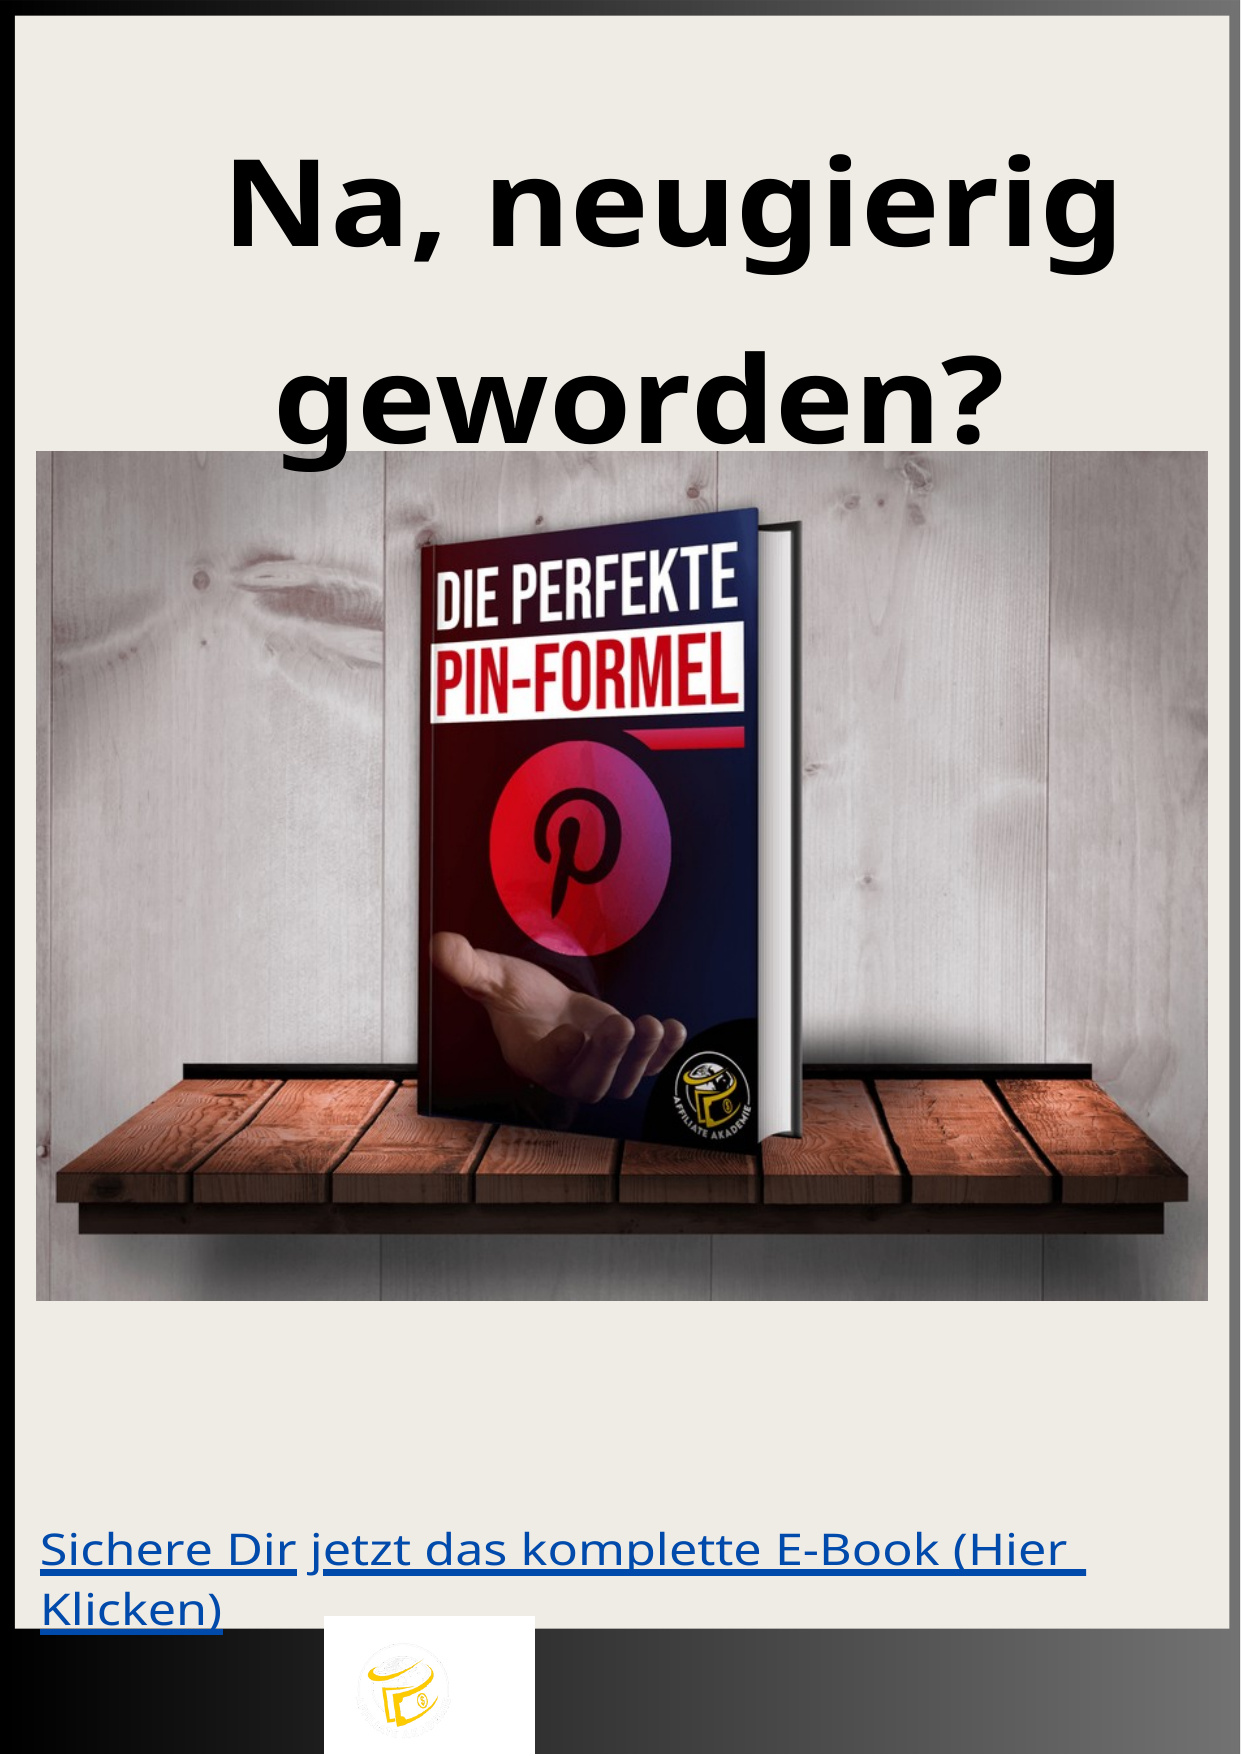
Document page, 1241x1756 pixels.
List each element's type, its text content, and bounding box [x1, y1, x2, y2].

text Sichere Dir jetzt das komplette E-Book (Hier Klicken) [39, 1519, 1211, 1638]
text Na, neugierig geworden? [222, 117, 1211, 479]
picture [0, 0, 1241, 1754]
